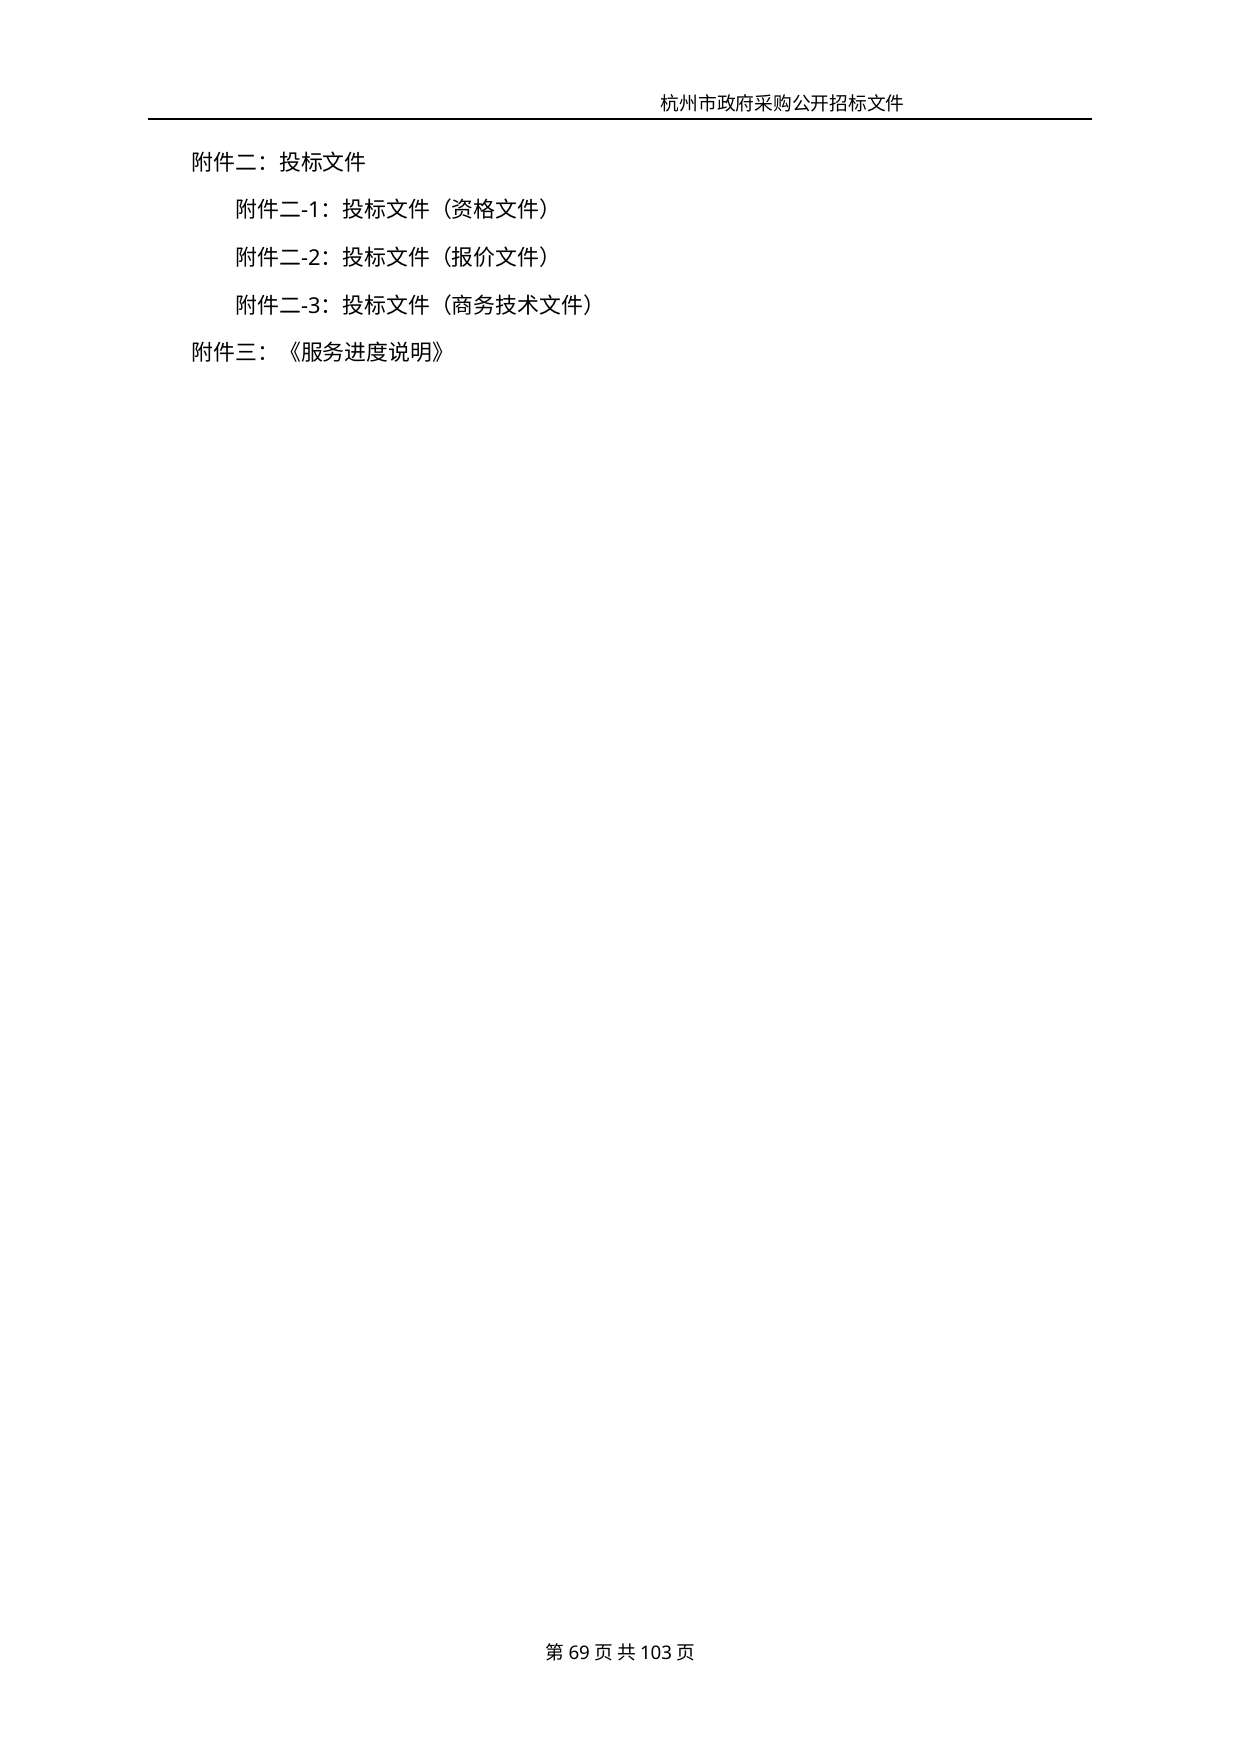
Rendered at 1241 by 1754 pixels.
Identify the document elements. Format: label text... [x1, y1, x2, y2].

text 附件二：投标文件 [148, 145, 1092, 177]
text 附件三：《服务进度说明》 [148, 335, 1092, 367]
text 附件二-2：投标文件（报价文件） [148, 240, 1092, 272]
text 附件二-1：投标文件（资格文件） [148, 192, 1092, 224]
text 附件二-3：投标文件（商务技术文件） [148, 288, 1092, 319]
